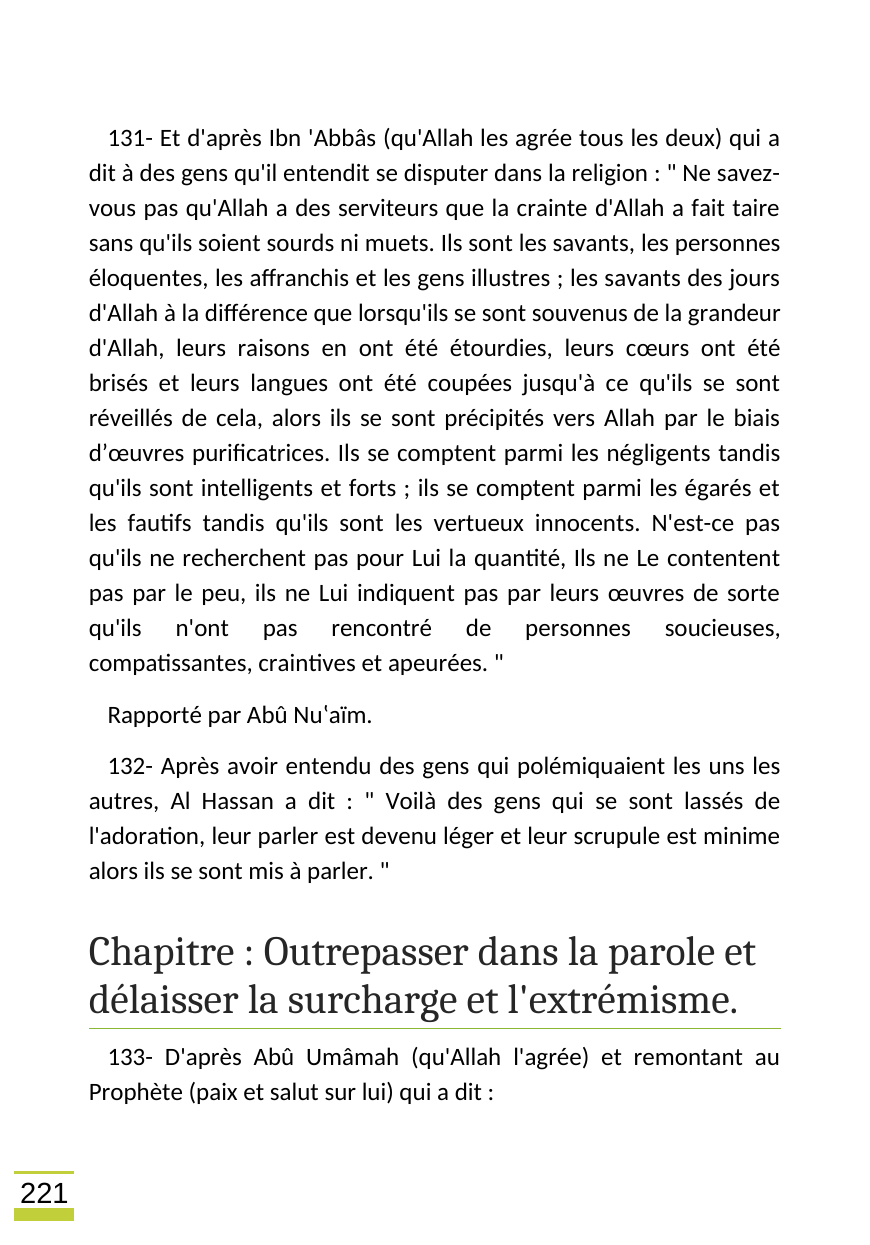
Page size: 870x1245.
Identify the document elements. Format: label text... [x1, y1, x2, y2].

text 132- Après avoir entendu des gens qui polémiquaient les uns les autres, Al Hassan a dit : " Voilà des gens qui se sont lassés de l'adoration, leur parler est devenu léger et leur scrupule est minime alors ils se sont mis à parler. " [88, 750, 781, 886]
text 133- D'après Abû Umâmah (qu'Allah l'agrée) et remontant au Prophète (paix et salut sur lui) qui a dit : [88, 1041, 781, 1107]
subtitle Chapitre : Outrepasser dans la parole et délaisser la surcharge et l'extrémisme. [88, 928, 781, 1029]
text Rapporté par Abû Nuʽaïm. [88, 699, 781, 729]
text 131- Et d'après Ibn 'Abbâs (qu'Allah les agrée tous les deux) qui a dit à des gens qu'il entendit se disputer dans la religion : " Ne savez-vous pas qu'Allah a des serviteurs que la crainte d'Allah a fait taire sans qu'ils soient sourds ni muets. Ils sont les savants, les personnes éloquentes, les affranchis et les gens illustres ; les savants des jours d'Allah à la différence que lorsqu'ils se sont souvenus de la grandeur d'Allah, leurs raisons en ont été étourdies, leurs cœurs ont été brisés et leurs langues ont été coupées jusqu'à ce qu'ils se sont réveillés de cela, alors ils se sont précipités vers Allah par le biais d’œuvres purificatrices. Ils se comptent parmi les négligents tandis qu'ils sont intelligents et forts ; ils se comptent parmi les égarés et les fautifs tandis qu'ils sont les vertueux innocents. N'est-ce pas qu'ils ne recherchent pas pour Lui la quantité, Ils ne Le contentent pas par le peu, ils ne Lui indiquent pas par leurs œuvres de sorte qu'ils n'ont pas rencontré de personnes soucieuses, compatissantes, craintives et apeurées. " [88, 122, 781, 678]
